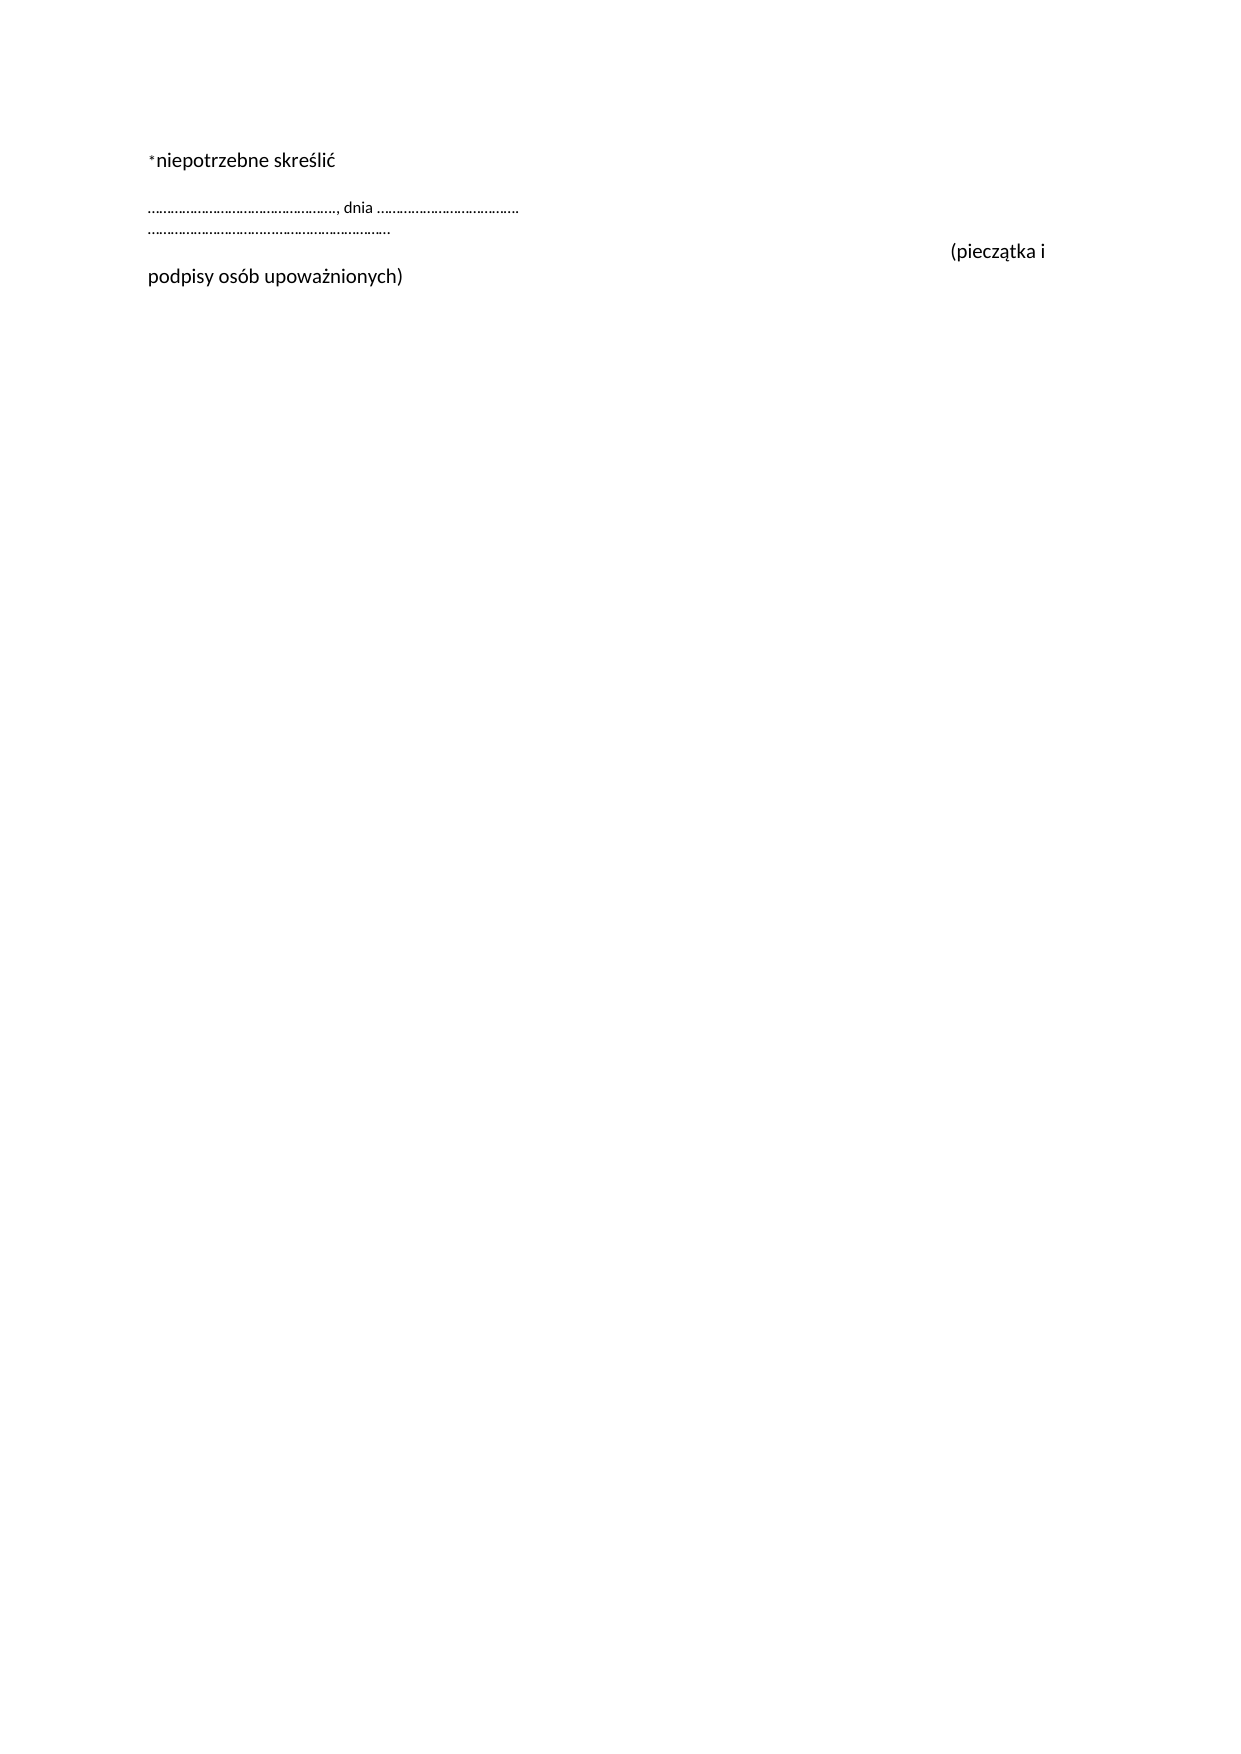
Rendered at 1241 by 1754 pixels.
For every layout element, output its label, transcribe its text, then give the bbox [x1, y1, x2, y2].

text (pieczątka i podpisy osób upoważnionych) [148, 238, 1093, 289]
text *niepotrzebne skreślić [148, 148, 1093, 173]
text …………………………………………., dnia ………………………………. …………………………...………………………… [148, 198, 1093, 238]
